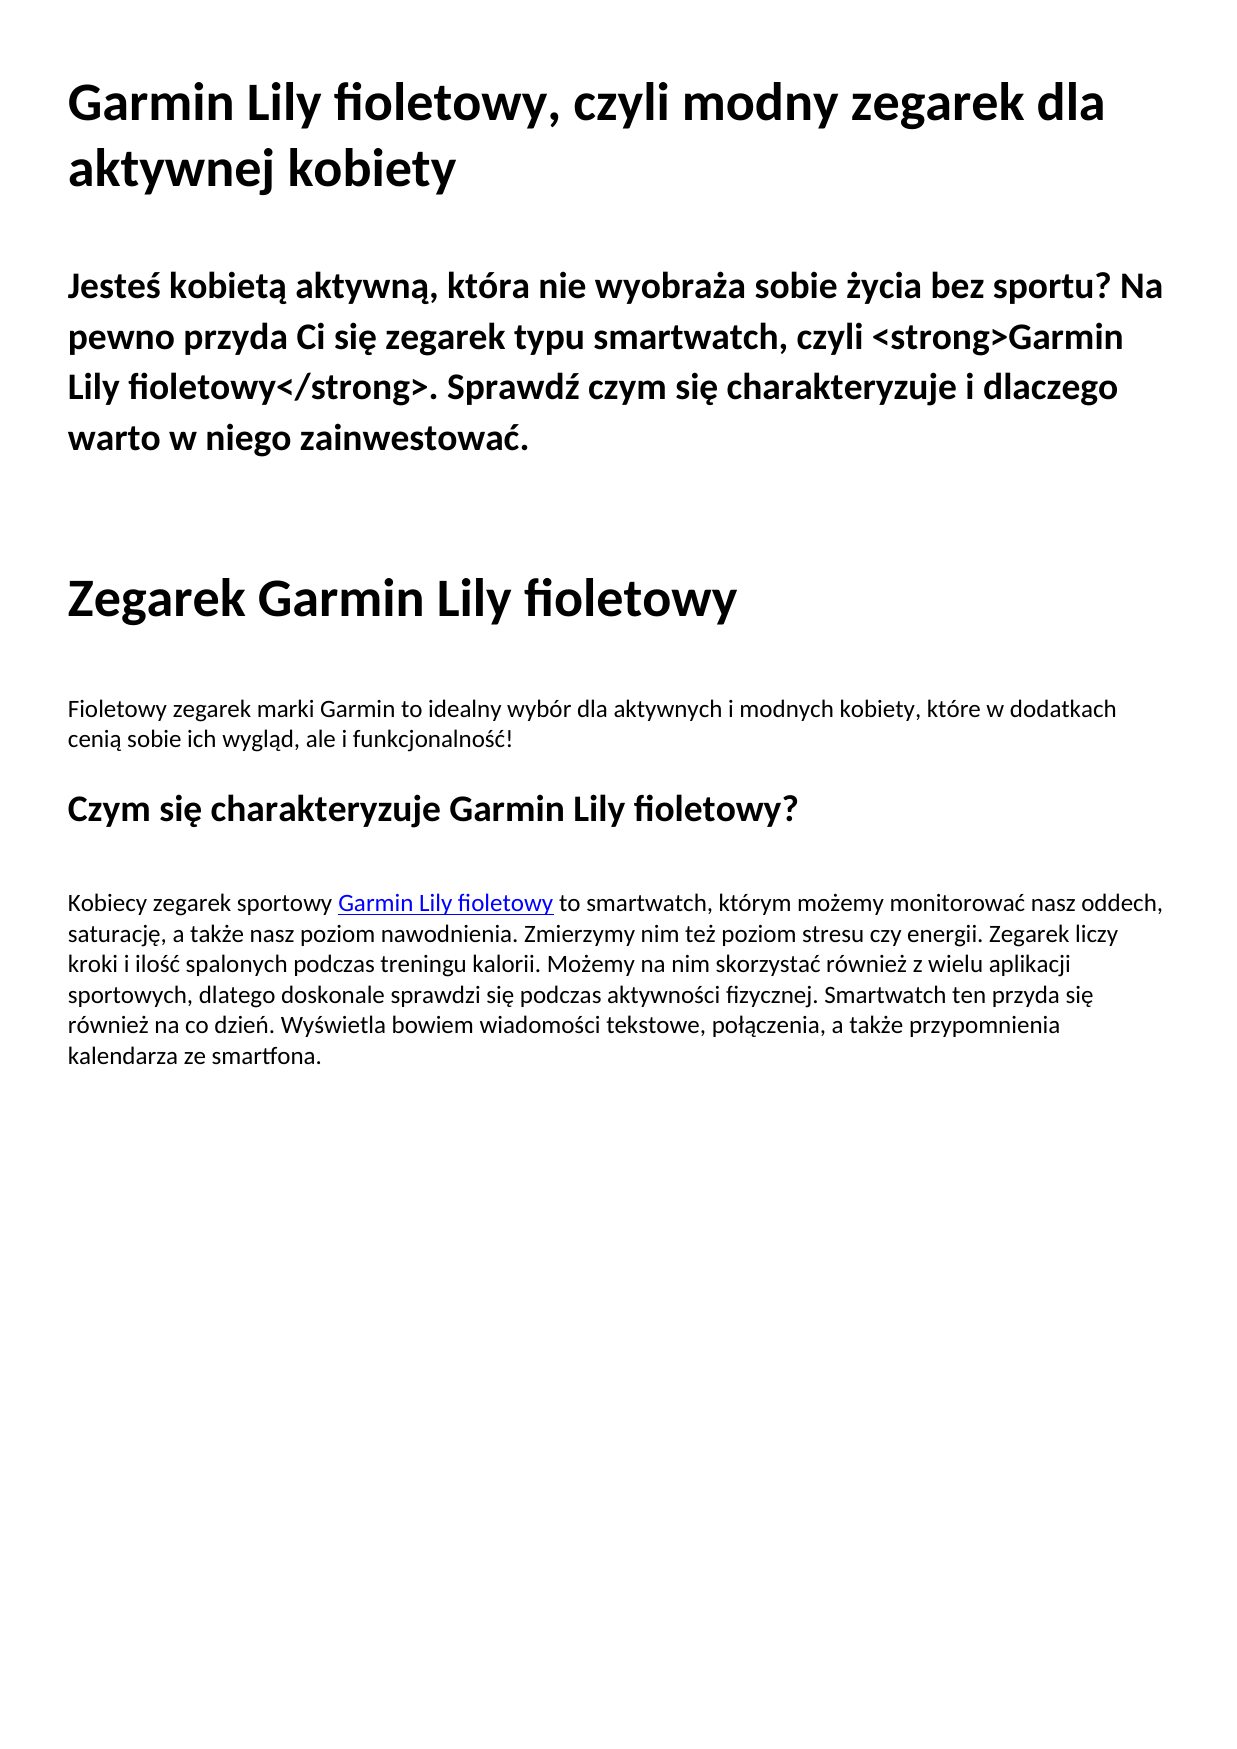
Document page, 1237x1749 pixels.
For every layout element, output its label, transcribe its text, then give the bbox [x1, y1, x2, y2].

text Kobiecy zegarek sportowy Garmin Lily fioletowy to smartwatch, którym możemy monitorować nasz oddech, saturację, a także nasz poziom nawodnienia. Zmierzymy nim też poziom stresu czy energii. Zegarek liczy kroki i ilość spalonych podczas treningu kalorii. Możemy na nim skorzystać również z wielu aplikacji sportowych, dlatego doskonale sprawdzi się podczas aktywności fizycznej. Smartwatch ten przyda się również na co dzień. Wyświetla bowiem wiadomości tekstowe, połączenia, a także przypomnienia kalendarza ze smartfona. [68, 888, 1169, 1071]
text Czym się charakteryzuje Garmin Lily fioletowy? [68, 785, 1169, 831]
text Garmin Lily fioletowy, czyli modny zegarek dla aktywnej kobiety [68, 68, 1169, 200]
text Zegarek Garmin Lily fioletowy [68, 564, 1169, 630]
text Jesteś kobietą aktywną, która nie wyobraża sobie życia bez sportu? Na pewno przyda Ci się zegarek typu smartwatch, czyli <strong>Garmin Lily fioletowy</strong>. Sprawdź czym się charakteryzuje i dlaczego warto w niego zainwestować. [68, 262, 1169, 459]
text Fioletowy zegarek marki Garmin to idealny wybór dla aktywnych i modnych kobiety, które w dodatkach cenią sobie ich wygląd, ale i funkcjonalność! [68, 693, 1169, 754]
